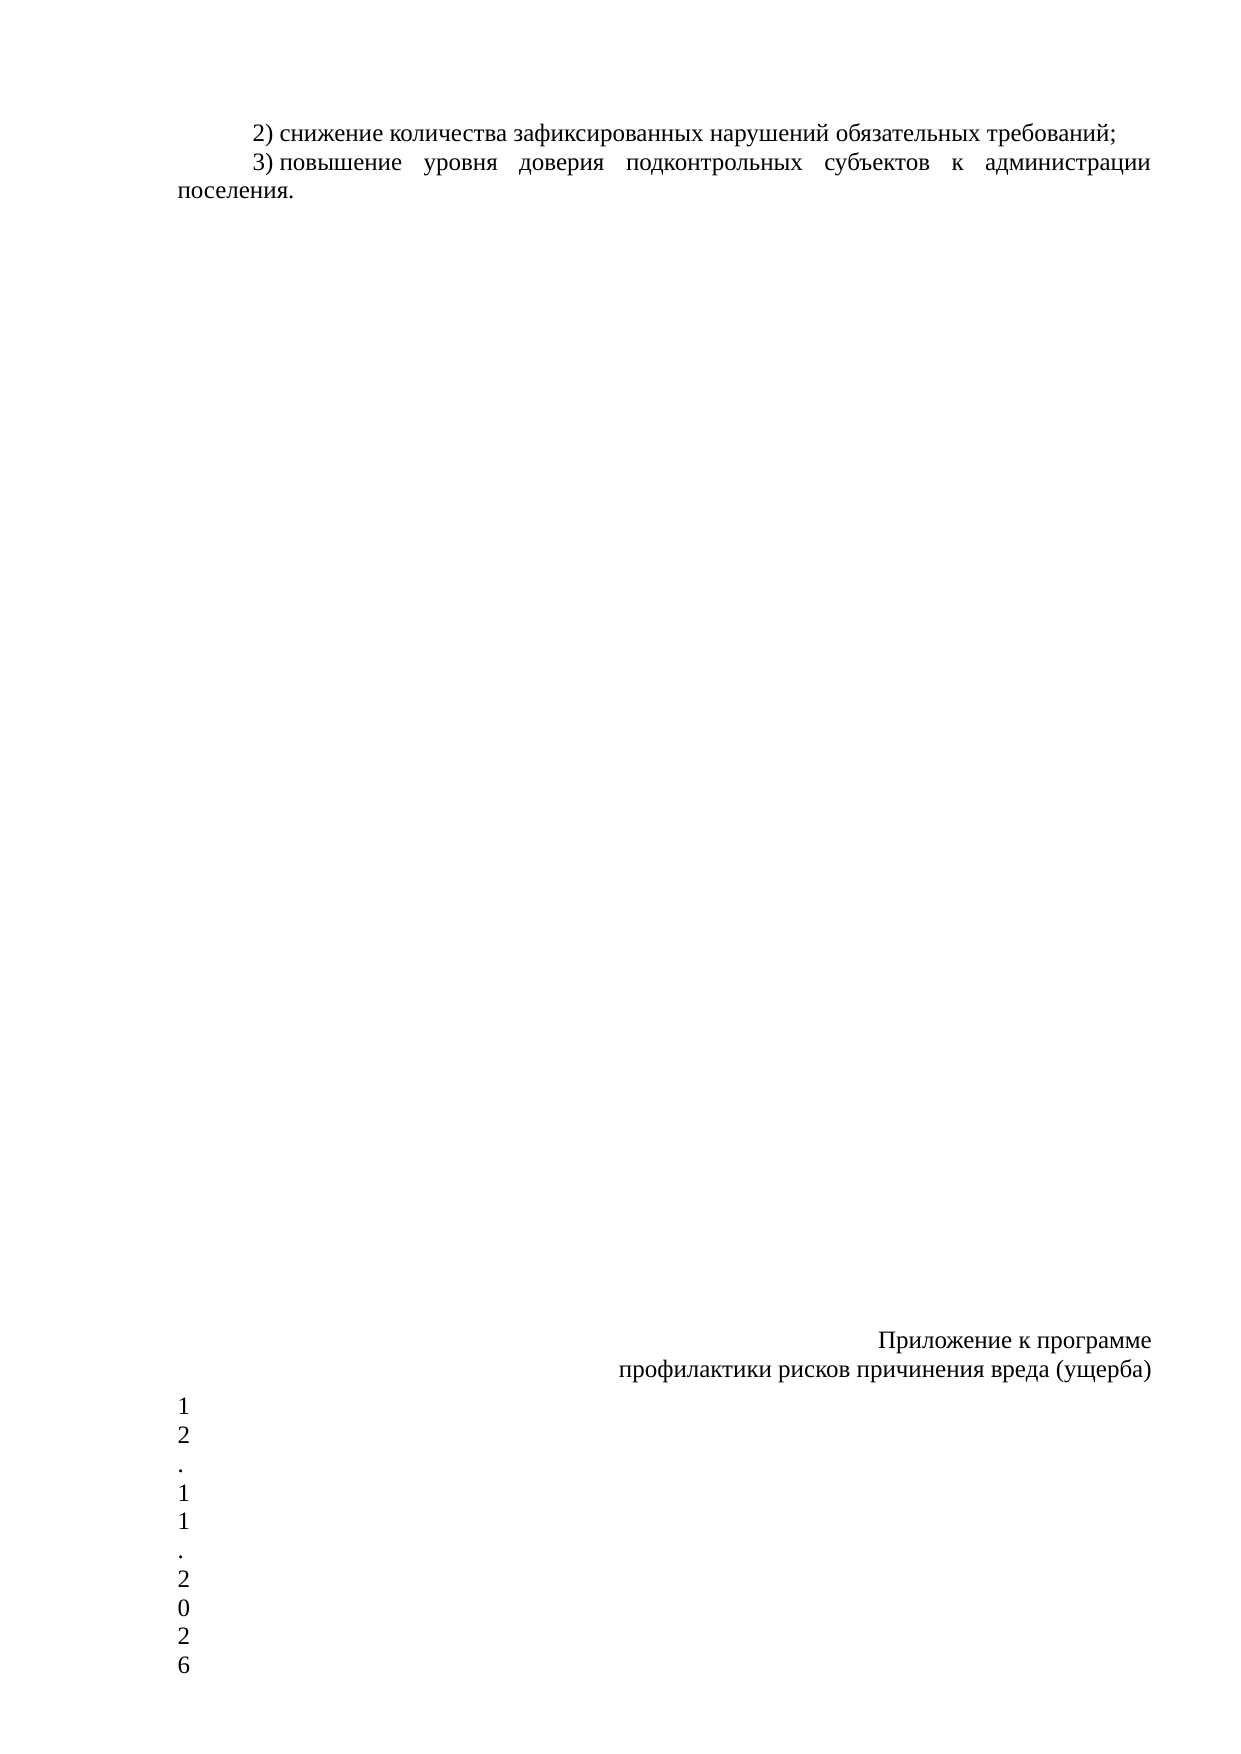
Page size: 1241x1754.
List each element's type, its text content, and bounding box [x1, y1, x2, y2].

text 2) снижение количества зафиксированных нарушений обязательных требований; [177, 118, 1152, 147]
text 3) повышение уровня доверия подконтрольных субъектов к администрации поселения. [177, 147, 1152, 204]
text Приложение к программе профилактики рисков причинения вреда (ущерба) [177, 1326, 1152, 1383]
